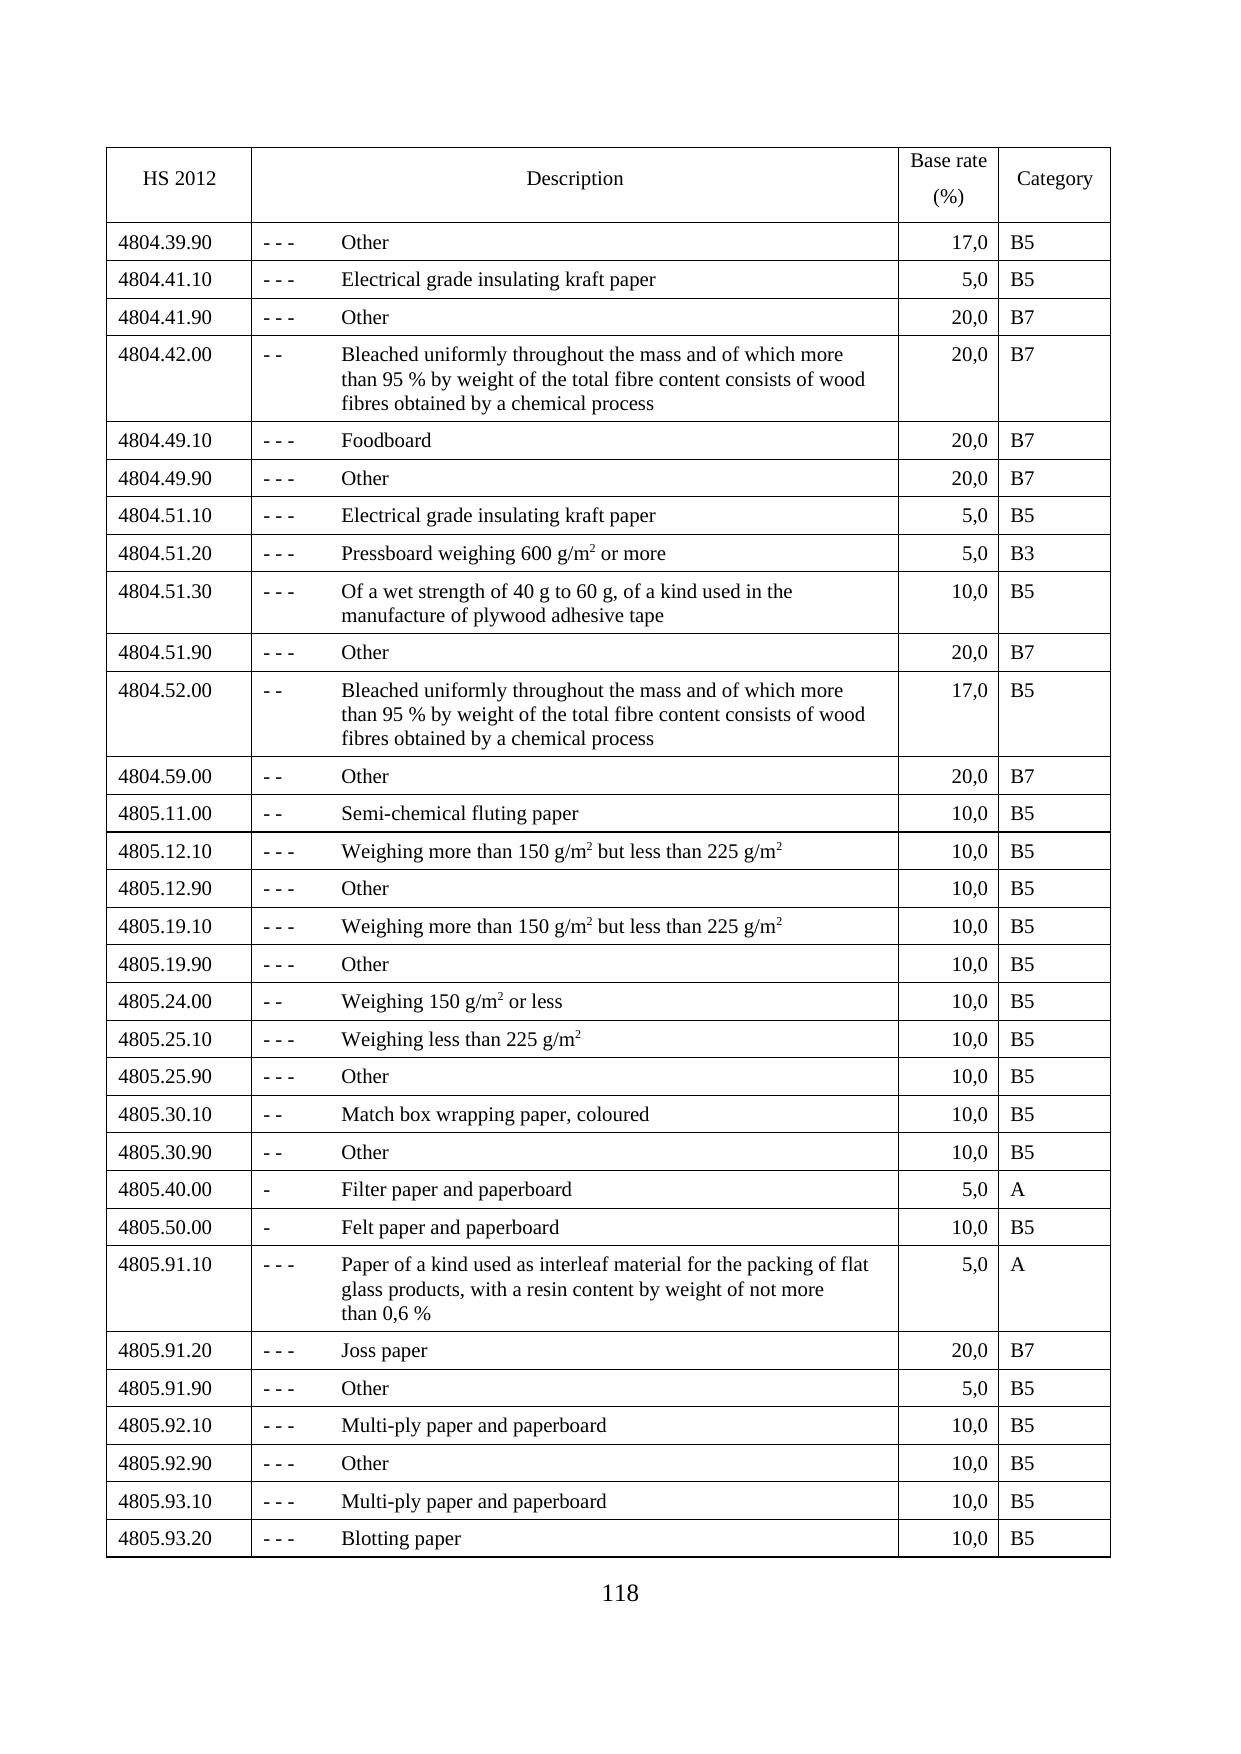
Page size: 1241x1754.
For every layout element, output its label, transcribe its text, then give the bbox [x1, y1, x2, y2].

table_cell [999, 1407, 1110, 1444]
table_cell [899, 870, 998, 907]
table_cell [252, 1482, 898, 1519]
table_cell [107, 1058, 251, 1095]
table_header Category [999, 148, 1110, 222]
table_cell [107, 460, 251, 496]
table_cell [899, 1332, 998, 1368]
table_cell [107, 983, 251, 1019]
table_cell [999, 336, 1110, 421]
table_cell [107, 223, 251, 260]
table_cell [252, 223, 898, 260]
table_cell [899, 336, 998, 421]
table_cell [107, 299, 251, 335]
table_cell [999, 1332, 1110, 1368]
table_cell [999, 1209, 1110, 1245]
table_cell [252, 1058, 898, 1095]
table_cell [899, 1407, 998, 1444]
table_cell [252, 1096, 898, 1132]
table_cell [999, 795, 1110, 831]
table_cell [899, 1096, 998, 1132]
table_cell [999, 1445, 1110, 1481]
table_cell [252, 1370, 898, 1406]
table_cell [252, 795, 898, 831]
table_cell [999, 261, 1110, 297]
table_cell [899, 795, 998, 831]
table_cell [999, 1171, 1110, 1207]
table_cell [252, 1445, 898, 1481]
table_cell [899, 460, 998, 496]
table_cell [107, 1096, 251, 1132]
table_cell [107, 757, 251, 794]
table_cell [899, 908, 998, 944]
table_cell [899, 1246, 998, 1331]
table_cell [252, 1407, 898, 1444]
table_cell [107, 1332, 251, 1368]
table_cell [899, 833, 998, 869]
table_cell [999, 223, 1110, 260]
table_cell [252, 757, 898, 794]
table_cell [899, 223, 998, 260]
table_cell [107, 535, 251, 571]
table_header HS 2012 [107, 148, 251, 222]
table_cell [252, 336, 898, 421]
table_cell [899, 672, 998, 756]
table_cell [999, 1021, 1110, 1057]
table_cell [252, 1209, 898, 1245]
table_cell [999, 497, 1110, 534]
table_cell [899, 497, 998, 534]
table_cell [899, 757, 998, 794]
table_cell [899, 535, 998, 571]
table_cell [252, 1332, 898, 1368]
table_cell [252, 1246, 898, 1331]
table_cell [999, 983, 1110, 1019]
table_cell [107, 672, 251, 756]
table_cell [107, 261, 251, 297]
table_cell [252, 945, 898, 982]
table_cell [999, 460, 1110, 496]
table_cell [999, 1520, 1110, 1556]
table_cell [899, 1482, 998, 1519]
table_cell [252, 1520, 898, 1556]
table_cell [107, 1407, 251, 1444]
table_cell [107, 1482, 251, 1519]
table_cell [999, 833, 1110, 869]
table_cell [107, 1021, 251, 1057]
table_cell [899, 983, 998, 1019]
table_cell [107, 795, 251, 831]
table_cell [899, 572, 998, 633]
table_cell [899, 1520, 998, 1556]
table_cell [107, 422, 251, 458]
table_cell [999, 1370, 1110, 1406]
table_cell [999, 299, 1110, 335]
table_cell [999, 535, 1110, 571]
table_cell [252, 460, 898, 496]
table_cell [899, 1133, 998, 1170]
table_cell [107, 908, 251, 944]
table_header Description [252, 148, 898, 222]
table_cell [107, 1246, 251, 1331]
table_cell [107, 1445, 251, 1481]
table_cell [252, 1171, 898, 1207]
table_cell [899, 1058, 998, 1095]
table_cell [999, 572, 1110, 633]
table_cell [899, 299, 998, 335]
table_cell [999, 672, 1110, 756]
table_header Base rate (%) [899, 148, 998, 222]
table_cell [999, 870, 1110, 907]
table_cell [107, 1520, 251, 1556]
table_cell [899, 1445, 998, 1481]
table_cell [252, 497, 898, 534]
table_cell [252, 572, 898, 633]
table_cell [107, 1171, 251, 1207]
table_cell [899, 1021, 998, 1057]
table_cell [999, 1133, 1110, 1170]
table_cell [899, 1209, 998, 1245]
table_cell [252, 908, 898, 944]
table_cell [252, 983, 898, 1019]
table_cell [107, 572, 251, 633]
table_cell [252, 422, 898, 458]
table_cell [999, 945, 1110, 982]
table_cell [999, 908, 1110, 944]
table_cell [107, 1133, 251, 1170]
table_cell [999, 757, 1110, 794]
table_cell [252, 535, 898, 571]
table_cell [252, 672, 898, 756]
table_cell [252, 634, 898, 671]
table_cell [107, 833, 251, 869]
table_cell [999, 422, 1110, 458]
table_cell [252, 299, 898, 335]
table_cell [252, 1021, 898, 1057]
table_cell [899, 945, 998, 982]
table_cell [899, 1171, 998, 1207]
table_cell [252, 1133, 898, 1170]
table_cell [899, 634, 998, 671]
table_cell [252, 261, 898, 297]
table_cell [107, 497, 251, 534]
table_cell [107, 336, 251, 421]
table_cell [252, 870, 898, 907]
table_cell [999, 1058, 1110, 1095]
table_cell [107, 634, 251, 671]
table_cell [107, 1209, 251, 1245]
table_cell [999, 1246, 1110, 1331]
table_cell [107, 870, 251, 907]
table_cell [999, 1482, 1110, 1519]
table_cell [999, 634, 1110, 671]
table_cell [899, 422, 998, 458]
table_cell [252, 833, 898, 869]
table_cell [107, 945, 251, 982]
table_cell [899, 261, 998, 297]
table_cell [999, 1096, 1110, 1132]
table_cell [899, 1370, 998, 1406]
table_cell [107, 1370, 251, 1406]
